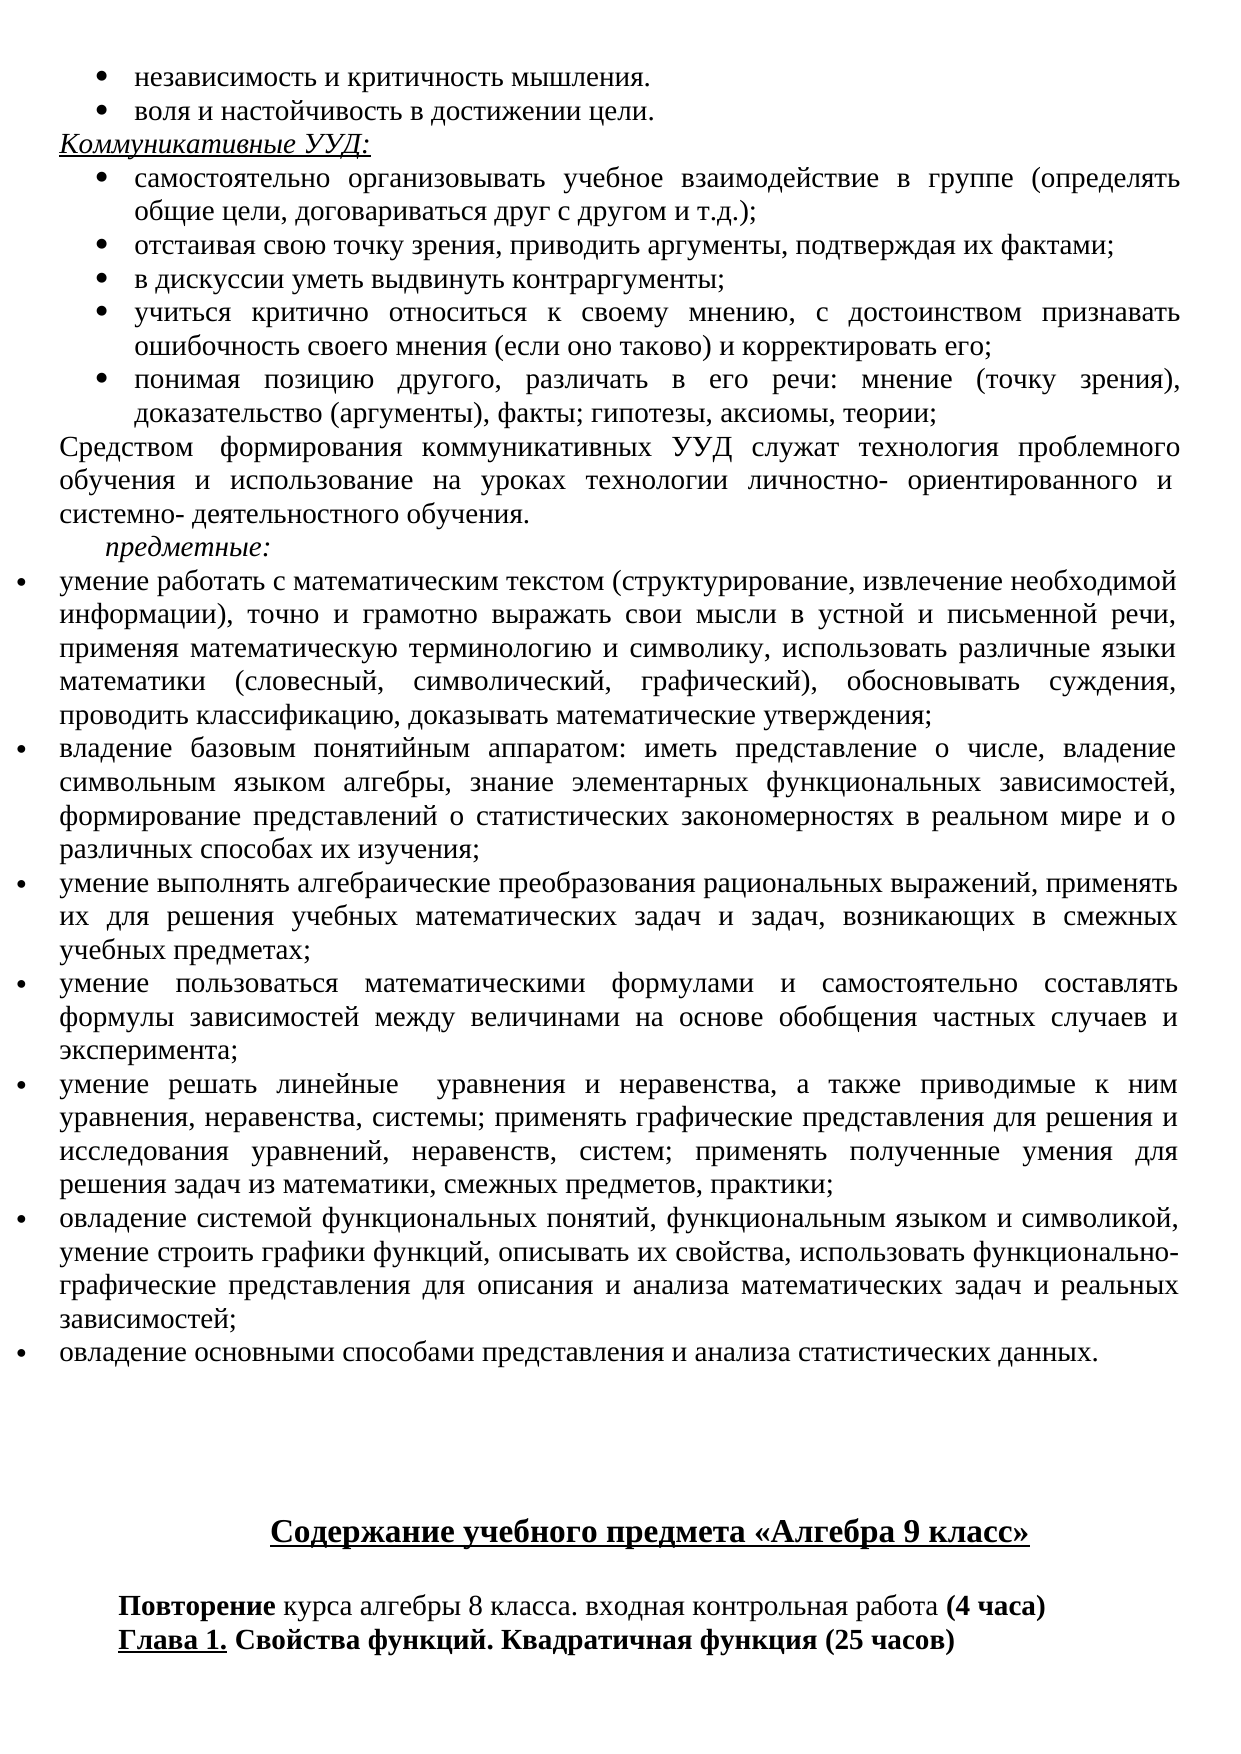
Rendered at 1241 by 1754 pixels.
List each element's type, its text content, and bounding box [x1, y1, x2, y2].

list понимая позицию другого, различать в его речи: мнение (точку зрения), доказательство (аргументы), факты; гипотезы, аксиомы, теории; [97, 362, 1181, 429]
list умение решать линейные уравнения и неравенства, а также приводимые к ним уравнения, неравенства, системы; применять графические представления для решения и исследования уравнений, неравенств, систем; применять полученные умения для решения задач из математики, смежных предметов, практики; [17, 1066, 1179, 1200]
list умение пользоваться математическими формулами и самостоятельно составлять формулы зависимостей между величинами на основе обобщения частных случаев и эксперимента; [17, 965, 1179, 1066]
list воля и настойчивость в достижении цели. [97, 93, 1181, 126]
list овладение системой функциональных понятий, функциональным языком и символикой, умение строить графики функций, описывать их свойства, использовать функционально-графические представления для описания и анализа математических задач и реальных зависимостей; [17, 1200, 1179, 1334]
text Содержание учебного предмета «Алгебра 9 класс» [59, 1512, 1181, 1550]
list владение базовым понятийным аппаратом: иметь представление о числе, владение символьным языком алгебры, знание элементарных функциональных зависимостей, формирование представлений о статистических закономерностях в реальном мире и о различных способах их изучения; [17, 731, 1177, 865]
list независимость и критичность мышления. [97, 59, 1181, 93]
list умение выполнять алгебраические преобразования рациональных выражений, применять их для решения учебных математических задач и задач, возникающих в смежных учебных предметах; [17, 865, 1179, 965]
list овладение основными способами представления и анализа статистических данных. [17, 1334, 1179, 1368]
list самостоятельно организовывать учебное взаимодействие в группе (определять общие цели, договариваться друг с другом и т.д.); [97, 160, 1181, 227]
text Средством формирования коммуникативных УУД служат технология проблемного обучения и использование на уроках технологии личностно- ориентированного и системно- деятельностного обучения. [59, 429, 1181, 529]
text Повторение курса алгебры 8 класса. входная контрольная работа (4 часа) [59, 1588, 1181, 1622]
text Глава 1. Свойства функций. Квадратичная функция (25 часов) [59, 1622, 1181, 1655]
list учиться критично относиться к своему мнению, с достоинством признавать ошибочность своего мнения (если оно таково) и корректировать его; [97, 294, 1181, 362]
text предметные: [105, 529, 1181, 563]
list в дискуссии уметь выдвинуть контраргументы; [97, 261, 1181, 294]
list умение работать с математическим текстом (структурирование, извлечение необходимой информации), точно и грамотно выражать свои мысли в устной и письменной речи, применяя математическую терминологию и символику, использовать различные языки математики (словесный, символический, графический), обосновывать суждения, проводить классификацию, доказывать математические утверждения; [17, 563, 1177, 731]
list отстаивая свою точку зрения, приводить аргументы, подтверждая их фактами; [97, 227, 1181, 261]
text Коммуникативные УУД: [59, 126, 1181, 160]
